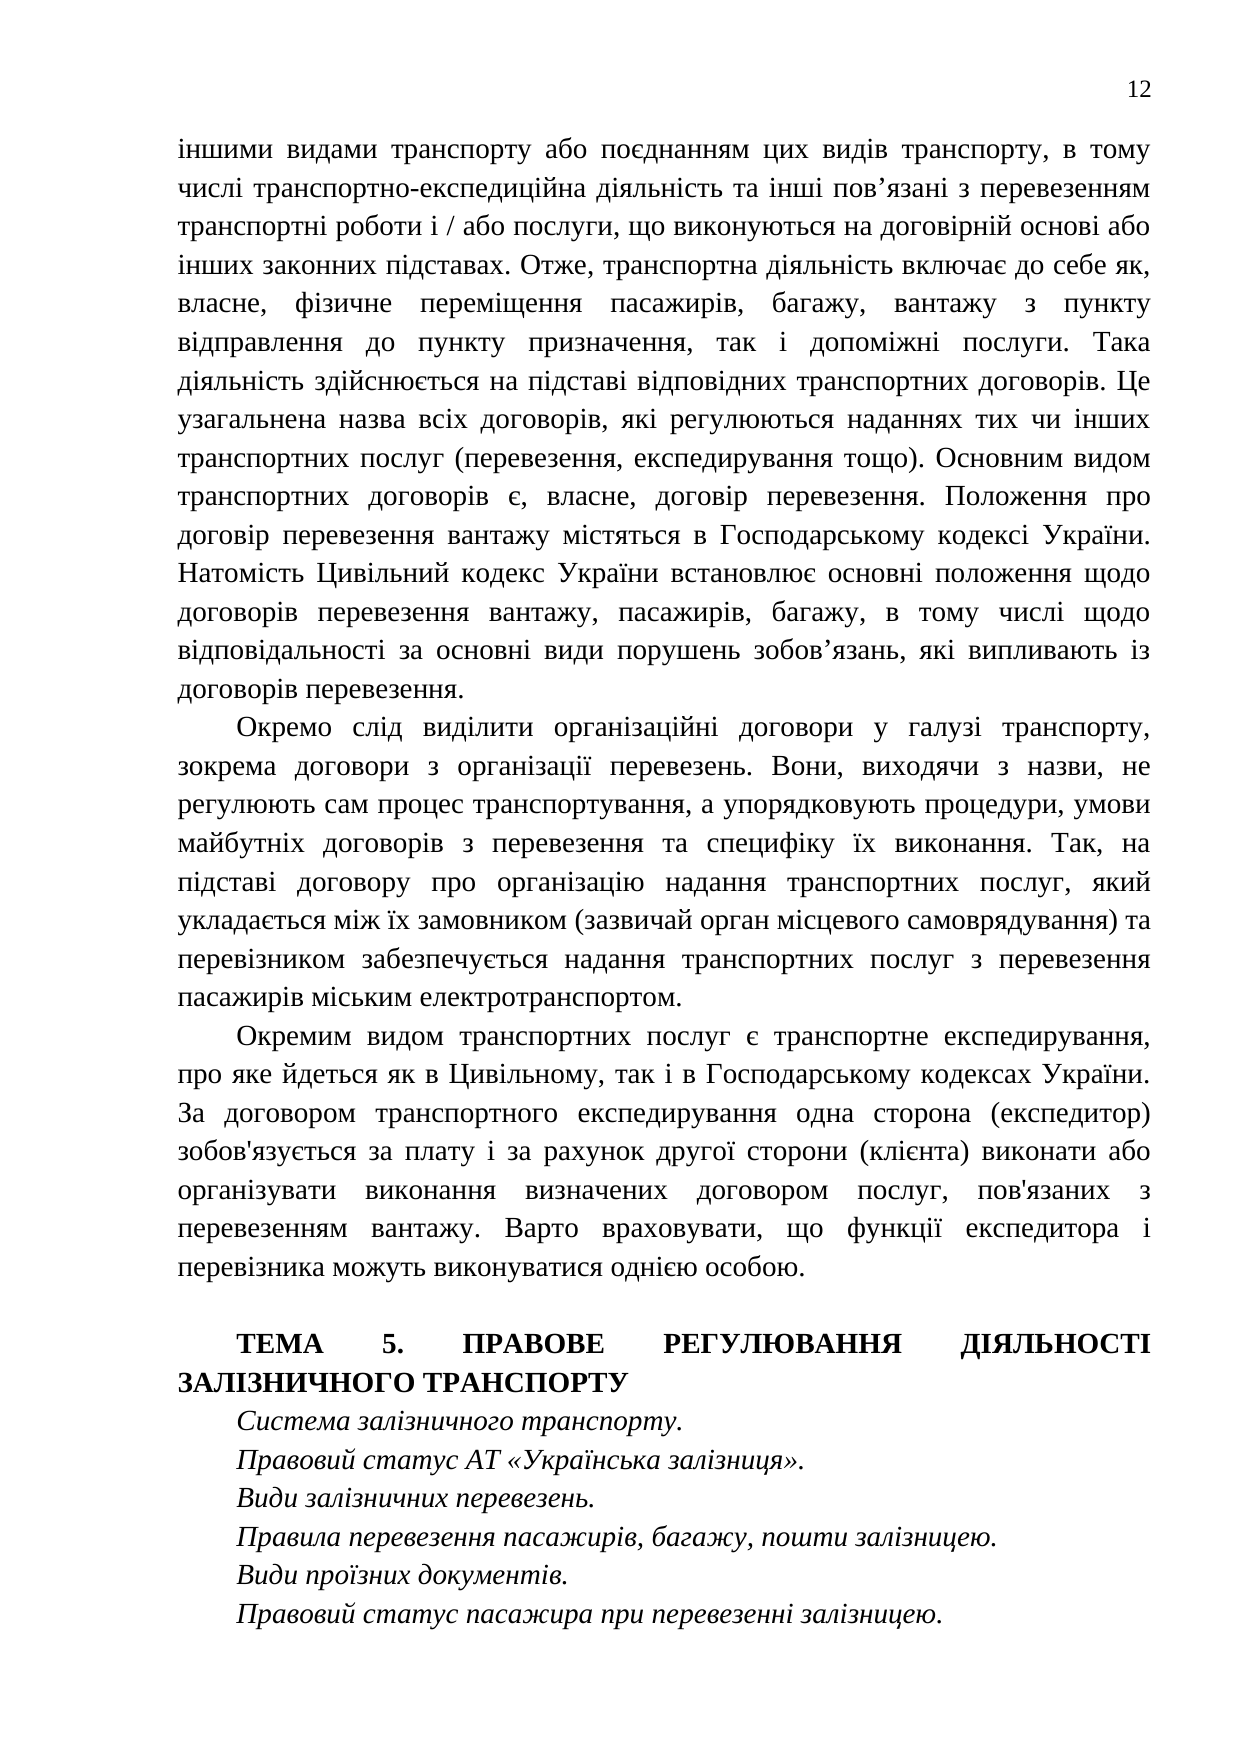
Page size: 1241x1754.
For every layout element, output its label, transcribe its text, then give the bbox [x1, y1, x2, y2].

text Система залізничного транспорту. [177, 1403, 1152, 1437]
text Окремим видом транспортних послуг є транспортне експедирування, про яке йдеться як в Цивільному, так і в Господарському кодексах України. За договором транспортного експедирування одна сторона (експедитор) зобов'язується за плату і за рахунок другої сторони (клієнта) виконати або організувати виконання визначених договором послуг, пов'язаних з перевезенням вантажу. Варто враховувати, що функції експедитора і перевізника можуть виконуватися однією особою. [177, 1018, 1152, 1283]
text Правовий статус АТ «Українська залізниця». [177, 1442, 1152, 1475]
text Окремо слід виділити організаційні договори у галузі транспорту, зокрема договори з організації перевезень. Вони, виходячи з назви, не регулюють сам процес транспортування, а упорядковують процедури, умови майбутніх договорів з перевезення та специфіку їх виконання. Так, на підставі договору про організацію надання транспортних послуг, який укладається між їх замовником (зазвичай орган місцевого самоврядування) та перевізником забезпечується надання транспортних послуг з перевезення пасажирів міським електротранспортом. [177, 709, 1152, 1013]
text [177, 131, 1152, 704]
text Види залізничних перевезень. [177, 1480, 1152, 1514]
text Правила перевезення пасажирів, багажу, пошти залізницею. [177, 1519, 1152, 1552]
text ТЕМА 5. ПРАВОВЕ РЕГУЛЮВАННЯ ДІЯЛЬНОСТІ ЗАЛІЗНИЧНОГО ТРАНСПОРТУ [177, 1326, 1152, 1398]
text Види проїзних документів. [177, 1557, 1152, 1591]
text Правовий статус пасажира при перевезенні залізницею. [177, 1596, 1152, 1629]
